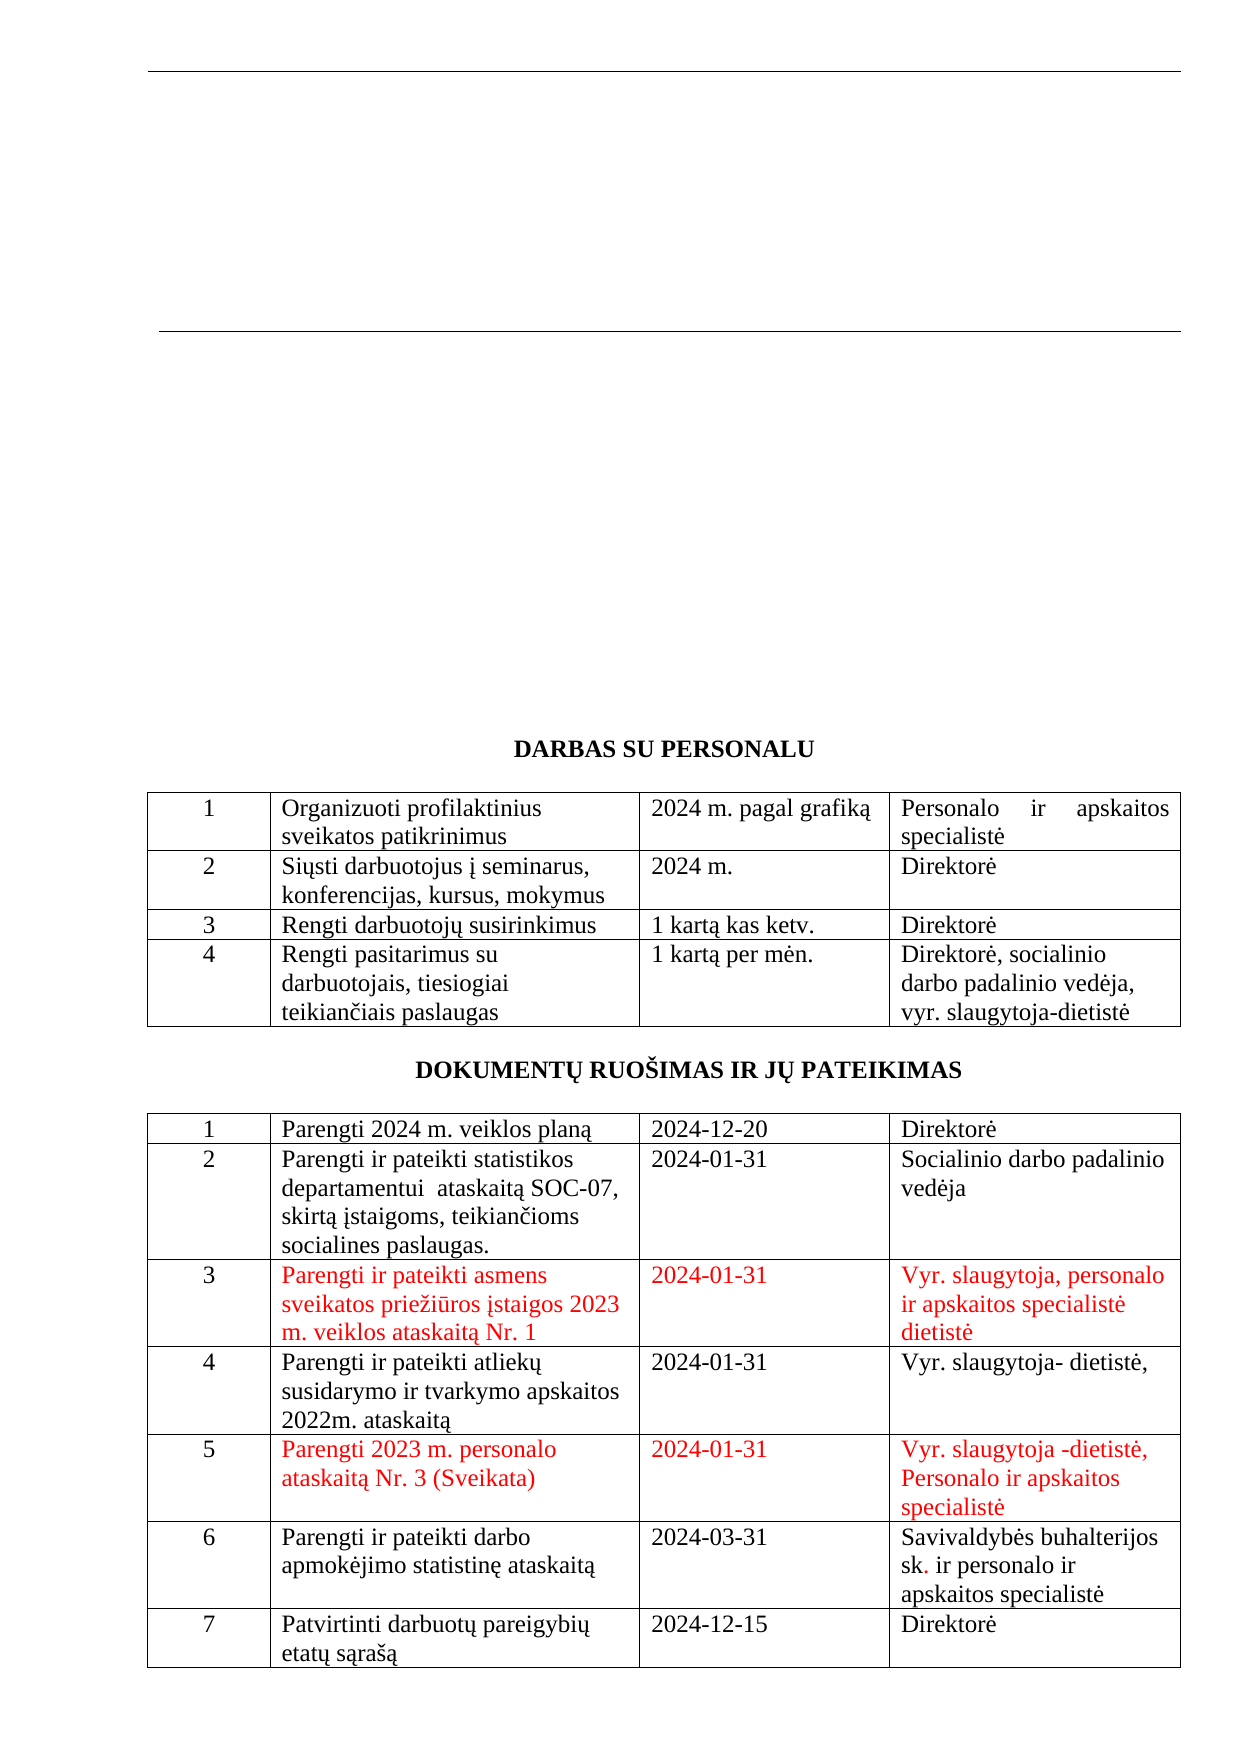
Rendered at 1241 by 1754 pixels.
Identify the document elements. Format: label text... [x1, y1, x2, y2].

table_cell Vyr. slaugytoja- dietistė, [890, 1347, 1180, 1433]
table_cell 1 [148, 1114, 270, 1143]
table_cell 2024-12-20 [640, 1114, 889, 1143]
table_cell 2024-01-31 [640, 1260, 889, 1346]
table_cell Siųsti darbuotojus į seminarus, konferencijas, kursus, mokymus [271, 851, 639, 909]
table_cell Parengti ir pateikti statistikos departamentui ataskaitą SOC-07, skirtą įstaigoms, teikiančioms socialines paslaugas. [271, 1144, 639, 1259]
table_cell 5 [148, 1435, 270, 1521]
table_cell Parengti 2024 m. veiklos planą [271, 1114, 639, 1143]
table_cell 3 [148, 910, 270, 938]
table_cell 2024 m. [640, 851, 889, 909]
table_cell Personalo ir apskaitos specialistė [890, 793, 1180, 850]
table_cell 2024 m. pagal grafiką [640, 793, 889, 850]
table_cell 3 [148, 1260, 270, 1346]
table_cell 1 [148, 793, 270, 850]
table_cell Direktorė [890, 1609, 1180, 1667]
table_cell Vyr. slaugytoja -dietistė, Personalo ir apskaitos specialistė [890, 1435, 1180, 1521]
table_cell 2024-01-31 [640, 1144, 889, 1259]
table_cell Rengti pasitarimus su darbuotojais, tiesiogiai teikiančiais paslaugas [271, 940, 639, 1026]
table_cell 6 [148, 1522, 270, 1608]
table_cell Parengti 2023 m. personalo ataskaitą Nr. 3 (Sveikata) [271, 1435, 639, 1521]
table_cell 2024-12-15 [640, 1609, 889, 1667]
table_cell Direktorė [890, 910, 1180, 938]
table_cell 2 [148, 851, 270, 909]
table_cell Vyr. slaugytoja, personalo ir apskaitos specialistė dietistė [890, 1260, 1180, 1346]
table_cell Direktorė, socialinio darbo padalinio vedėja, vyr. slaugytoja-dietistė [890, 940, 1180, 1026]
table_cell Parengti ir pateikti atliekų susidarymo ir tvarkymo apskaitos 2022m. ataskaitą [271, 1347, 639, 1433]
table_cell 2024-01-31 [640, 1435, 889, 1521]
table_cell 4 [148, 940, 270, 1026]
table_cell Savivaldybės buhalterijos sk. ir personalo ir apskaitos specialistė [890, 1522, 1180, 1608]
table_cell 4 [148, 1347, 270, 1433]
table_cell 1 kartą kas ketv. [640, 910, 889, 938]
table_cell 1 kartą per mėn. [640, 940, 889, 1026]
table_cell 2024-03-31 [640, 1522, 889, 1608]
table_cell Rengti darbuotojų susirinkimus [271, 910, 639, 938]
table_cell Parengti ir pateikti darbo apmokėjimo statistinę ataskaitą [271, 1522, 639, 1608]
table_cell Direktorė [890, 851, 1180, 909]
table_cell Socialinio darbo padalinio vedėja [890, 1144, 1180, 1259]
table_cell DOKUMENTŲ RUOŠIMAS IR JŲ PATEIKIMAS [148, 1027, 1181, 1113]
table_cell Parengti ir pateikti asmens sveikatos priežiūros įstaigos 2023 m. veiklos ataskaitą Nr. 1 [271, 1260, 639, 1346]
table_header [148, 72, 1181, 792]
table_cell Direktorė [890, 1114, 1180, 1143]
table_cell 7 [148, 1609, 270, 1667]
table_cell 2024-01-31 [640, 1347, 889, 1433]
table_cell 2 [148, 1144, 270, 1259]
table_cell Patvirtinti darbuotų pareigybių etatų sąrašą [271, 1609, 639, 1667]
table_cell Organizuoti profilaktinius sveikatos patikrinimus [271, 793, 639, 850]
